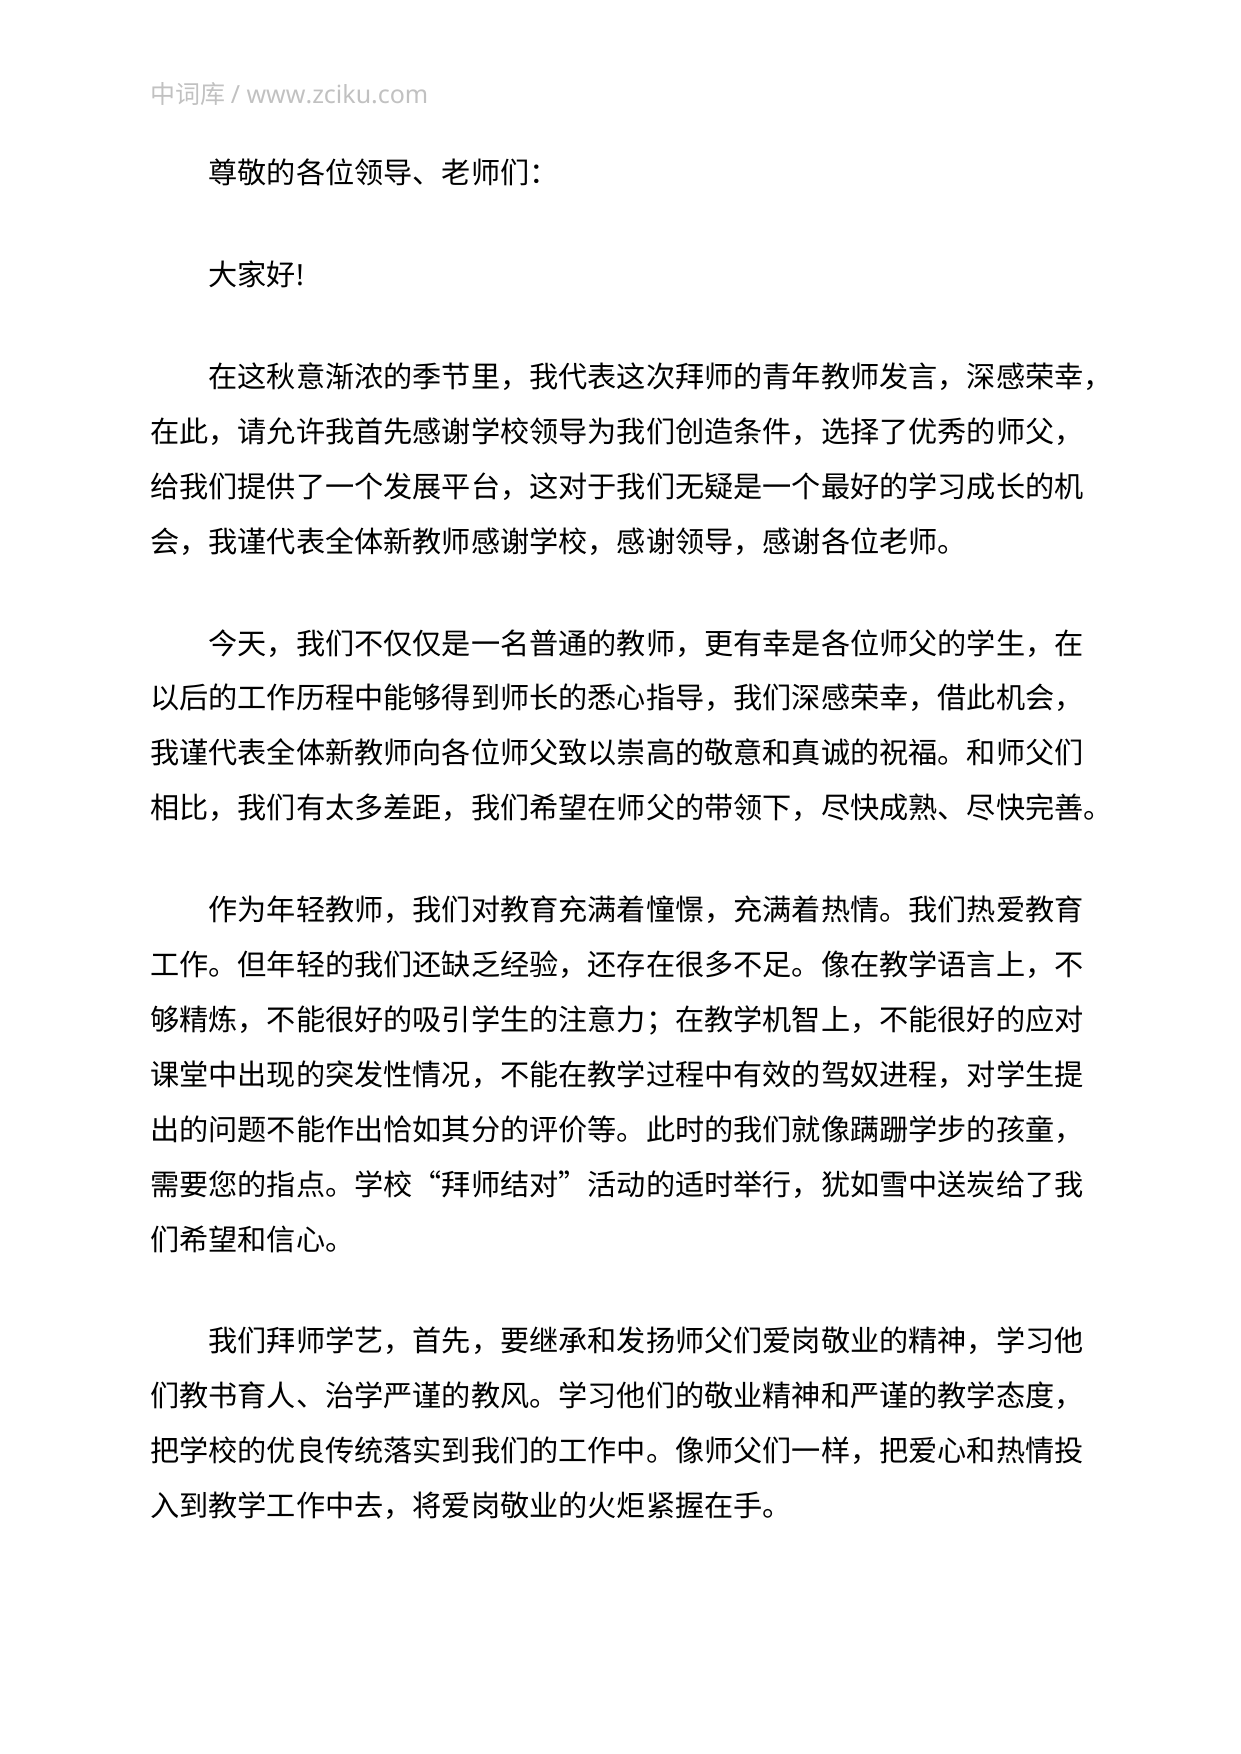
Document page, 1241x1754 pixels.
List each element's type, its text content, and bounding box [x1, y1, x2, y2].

text 今天，我们不仅仅是一名普通的教师，更有幸是各位师父的学生，在以后的工作历程中能够得到师长的悉心指导，我们深感荣幸，借此机会，我谨代表全体新教师向各位师父致以崇高的敬意和真诚的祝福。和师父们相比，我们有太多差距，我们希望在师父的带领下，尽快成熟、尽快完善。 [150, 620, 1090, 827]
text 尊敬的各位领导、老师们： [150, 150, 1090, 192]
text 我们拜师学艺，首先，要继承和发扬师父们爱岗敬业的精神，学习他们教书育人、治学严谨的教风。学习他们的敬业精神和严谨的教学态度，把学校的优良传统落实到我们的工作中。像师父们一样，把爱心和热情投入到教学工作中去，将爱岗敬业的火炬紧握在手。 [150, 1318, 1090, 1525]
text 在这秋意渐浓的季节里，我代表这次拜师的青年教师发言，深感荣幸，在此，请允许我首先感谢学校领导为我们创造条件，选择了优秀的师父，给我们提供了一个发展平台，这对于我们无疑是一个最好的学习成长的机会，我谨代表全体新教师感谢学校，感谢领导，感谢各位老师。 [150, 354, 1090, 561]
text 大家好! [150, 252, 1090, 294]
text 作为年轻教师，我们对教育充满着憧憬，充满着热情。我们热爱教育工作。但年轻的我们还缺乏经验，还存在很多不足。像在教学语言上，不够精炼，不能很好的吸引学生的注意力；在教学机智上，不能很好的应对课堂中出现的突发性情况，不能在教学过程中有效的驾奴进程，对学生提出的问题不能作出恰如其分的评价等。此时的我们就像蹒跚学步的孩童，需要您的指点。学校“拜师结对”活动的适时举行，犹如雪中送炭给了我们希望和信心。 [150, 887, 1090, 1258]
